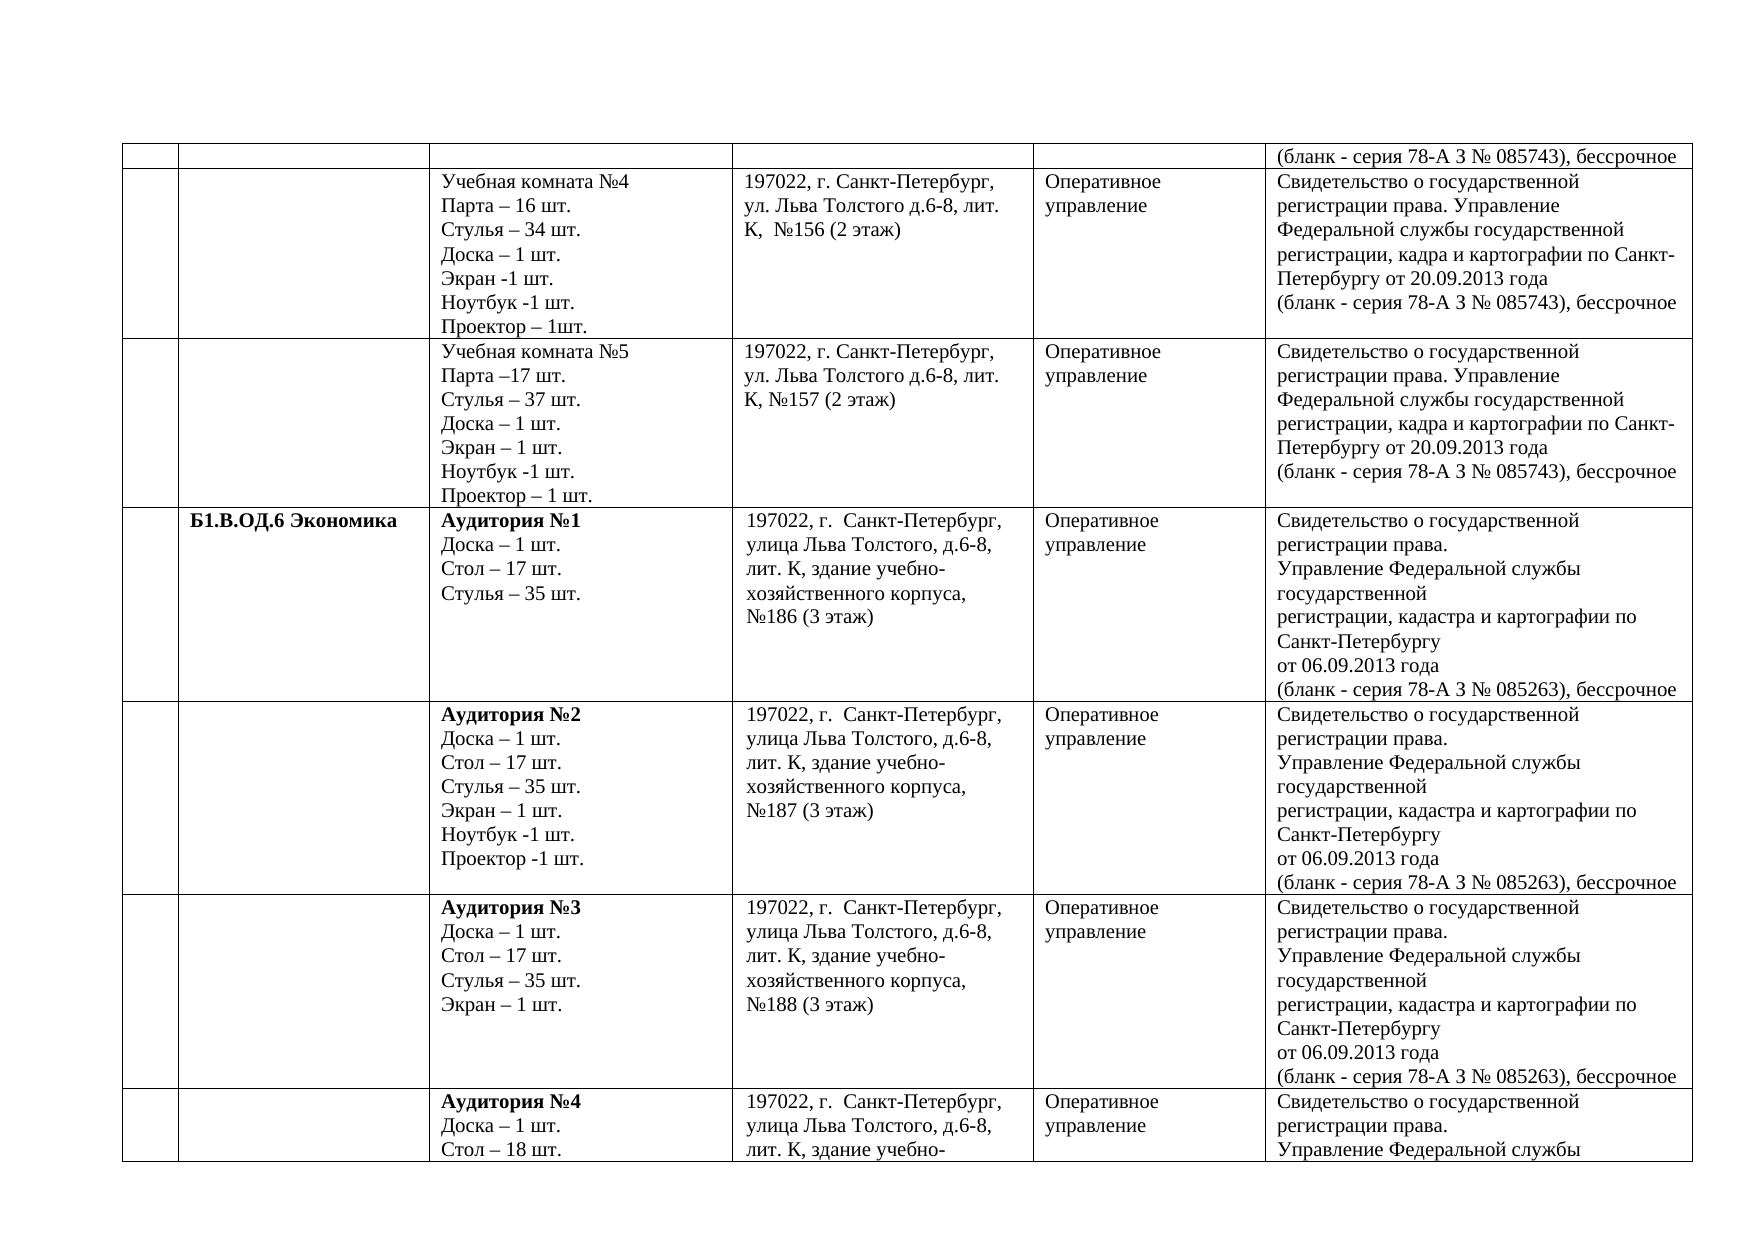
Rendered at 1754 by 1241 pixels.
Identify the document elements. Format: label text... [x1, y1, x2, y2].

table_cell Учебная комната №5 Парта –17 шт. Стулья – 37 шт. Доска – 1 шт. Экран – 1 шт. Ноутбук -1 шт. Проектор – 1 шт. [430, 339, 732, 507]
table_cell Оперативное управление [1034, 169, 1265, 338]
table_cell 197022, г. Санкт-Петербург, ул. Льва Толстого д.6-8, лит. К, №157 (2 этаж) [733, 339, 1033, 507]
table_cell Оперативное управление [1034, 508, 1265, 701]
table_cell [179, 895, 429, 1088]
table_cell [733, 1089, 1033, 1161]
table_cell Оперативное управление [1034, 339, 1265, 507]
table_cell [179, 144, 429, 168]
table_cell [430, 144, 732, 168]
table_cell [1034, 1089, 1265, 1161]
table_cell [179, 1089, 429, 1161]
table_cell 197022, г. Санкт-Петербург, улица Льва Толстого, д.6-8, лит. К, здание учебно-хозяйственного корпуса, №188 (3 этаж) [733, 895, 1033, 1088]
table_cell 197022, г. Санкт-Петербург, улица Льва Толстого, д.6-8, лит. К, здание учебно-хозяйственного корпуса, №187 (3 этаж) [733, 702, 1033, 894]
table_cell Аудитория №1 Доска – 1 шт. Стол – 17 шт. Стулья – 35 шт. [430, 508, 732, 701]
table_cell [1266, 1089, 1692, 1161]
table_cell [123, 169, 178, 338]
table_cell 197022, г. Санкт-Петербург, ул. Льва Толстого д.6-8, лит. К, №156 (2 этаж) [733, 169, 1033, 338]
table_cell [179, 339, 429, 507]
table_cell [179, 169, 429, 338]
table_cell [123, 702, 178, 894]
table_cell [1266, 144, 1692, 168]
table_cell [430, 1089, 732, 1161]
table_cell Аудитория №3 Доска – 1 шт. Стол – 17 шт. Стулья – 35 шт. Экран – 1 шт. [430, 895, 732, 1088]
table_cell [123, 144, 178, 168]
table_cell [733, 144, 1033, 168]
table_cell [123, 508, 178, 701]
table_cell Аудитория №2 Доска – 1 шт. Стол – 17 шт. Стулья – 35 шт. Экран – 1 шт. Ноутбук -1 шт. Проектор -1 шт. [430, 702, 732, 894]
table_cell Оперативное управление [1034, 702, 1265, 894]
table_cell 197022, г. Санкт-Петербург, улица Льва Толстого, д.6-8, лит. К, здание учебно-хозяйственного корпуса, №186 (3 этаж) [733, 508, 1033, 701]
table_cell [1034, 144, 1265, 168]
table_cell Оперативное управление [1034, 895, 1265, 1088]
table_cell [123, 339, 178, 507]
table_cell [123, 1089, 178, 1161]
table_cell [123, 895, 178, 1088]
table_cell Б1.В.ОД.6 Экономика [179, 508, 429, 701]
table_cell [179, 702, 429, 894]
table_cell Учебная комната №4 Парта – 16 шт. Стулья – 34 шт. Доска – 1 шт. Экран -1 шт. Ноутбук -1 шт. Проектор – 1шт. [430, 169, 732, 338]
